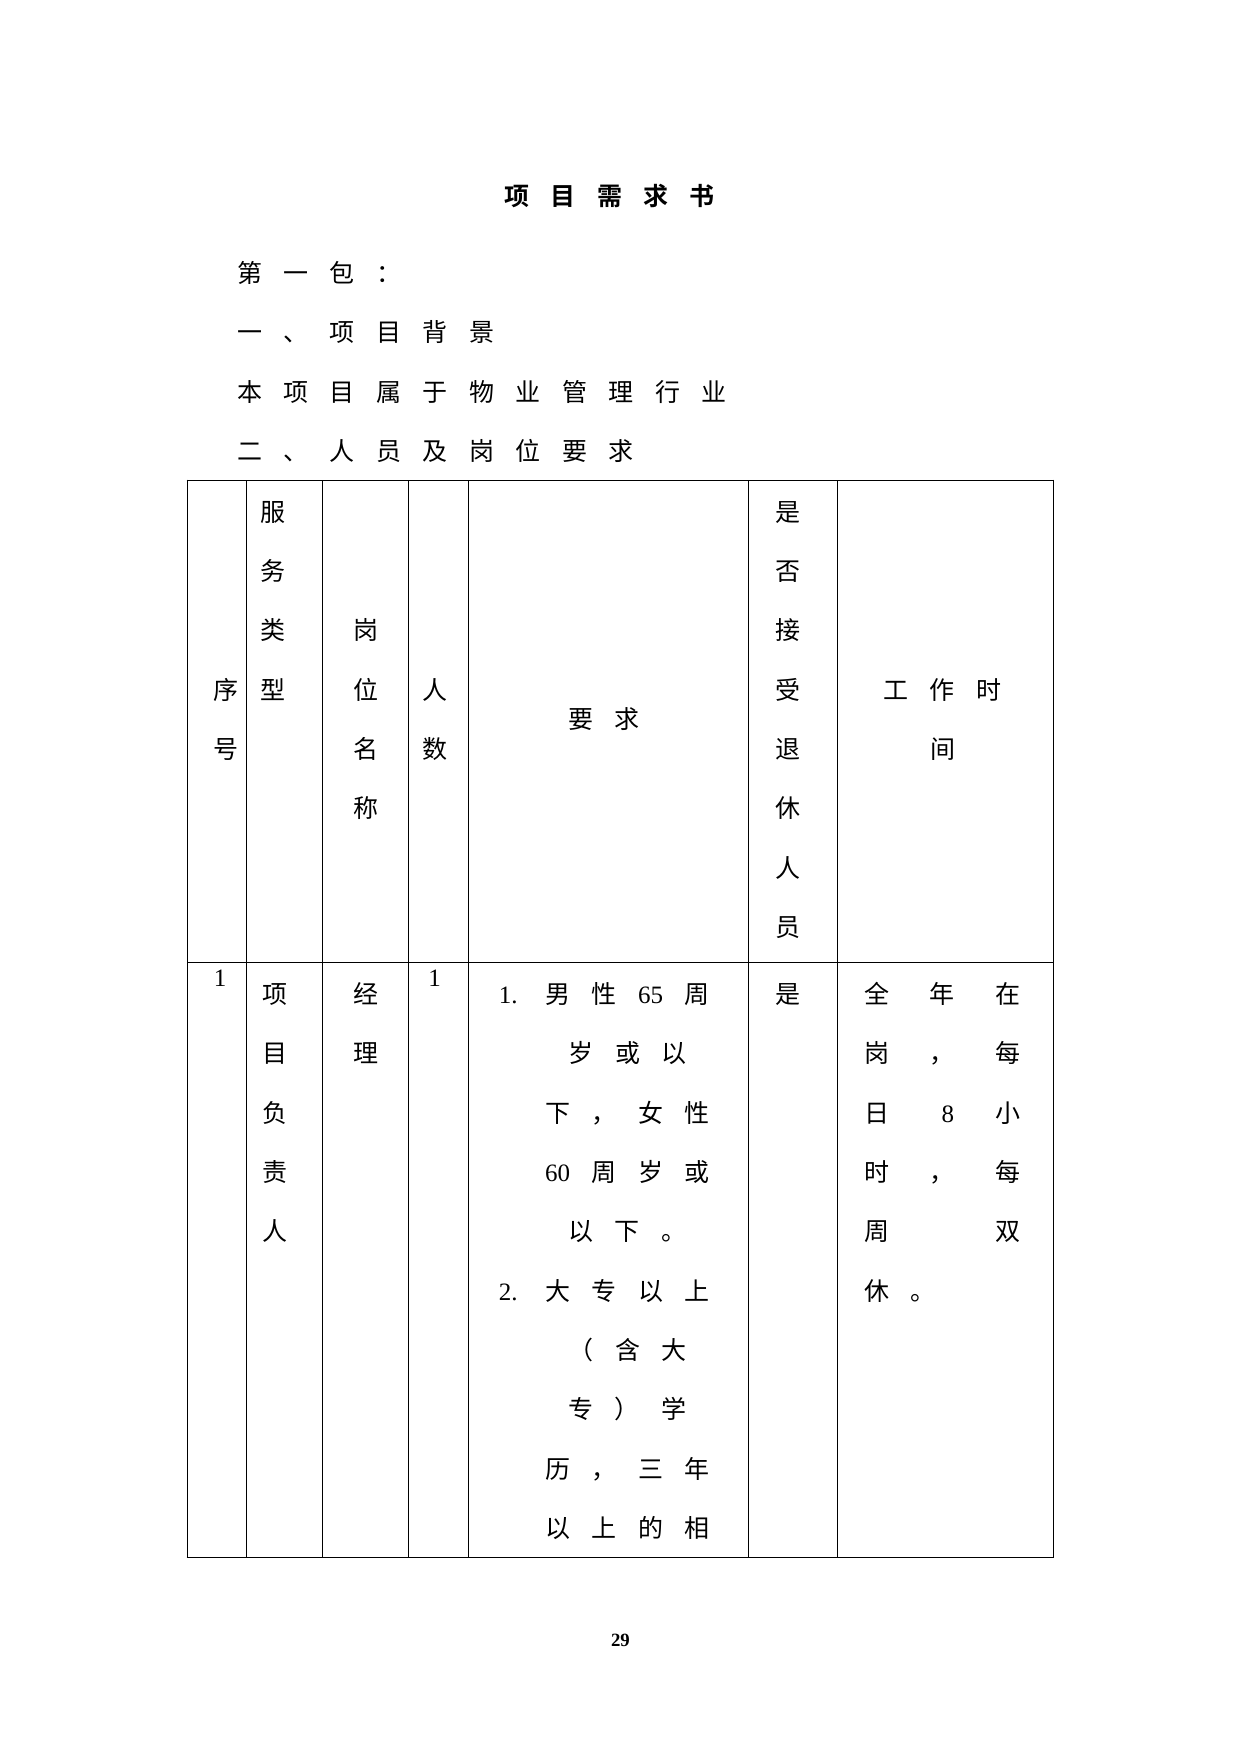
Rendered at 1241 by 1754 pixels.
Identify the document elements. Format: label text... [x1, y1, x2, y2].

table_cell 全年在岗，每日8小时，每周双休。 [838, 963, 1053, 1557]
text 本项目属于物业管理行业 [190, 361, 1050, 420]
table_cell 项目负责人 [247, 963, 322, 1557]
table_cell 1 [409, 963, 468, 1557]
text 二、人员及岗位要求 [190, 420, 1050, 479]
table_header 岗位名称 [323, 481, 408, 962]
table_cell 是 [749, 963, 837, 1557]
table_cell 1 [188, 963, 246, 1557]
table_header 工作时间 [838, 481, 1053, 962]
table_header 序号 [188, 481, 246, 962]
table_header 服务类型 [247, 481, 322, 962]
text 第一包： [190, 242, 1050, 301]
table_header 要求 [469, 481, 748, 962]
table_header 是否接受退休人员 [749, 481, 837, 962]
text 一、项目背景 [190, 301, 1050, 361]
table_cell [469, 963, 748, 1557]
table_cell 经理 [323, 963, 408, 1557]
table_header 人数 [409, 481, 468, 962]
text 项目需求书 [190, 164, 1050, 224]
